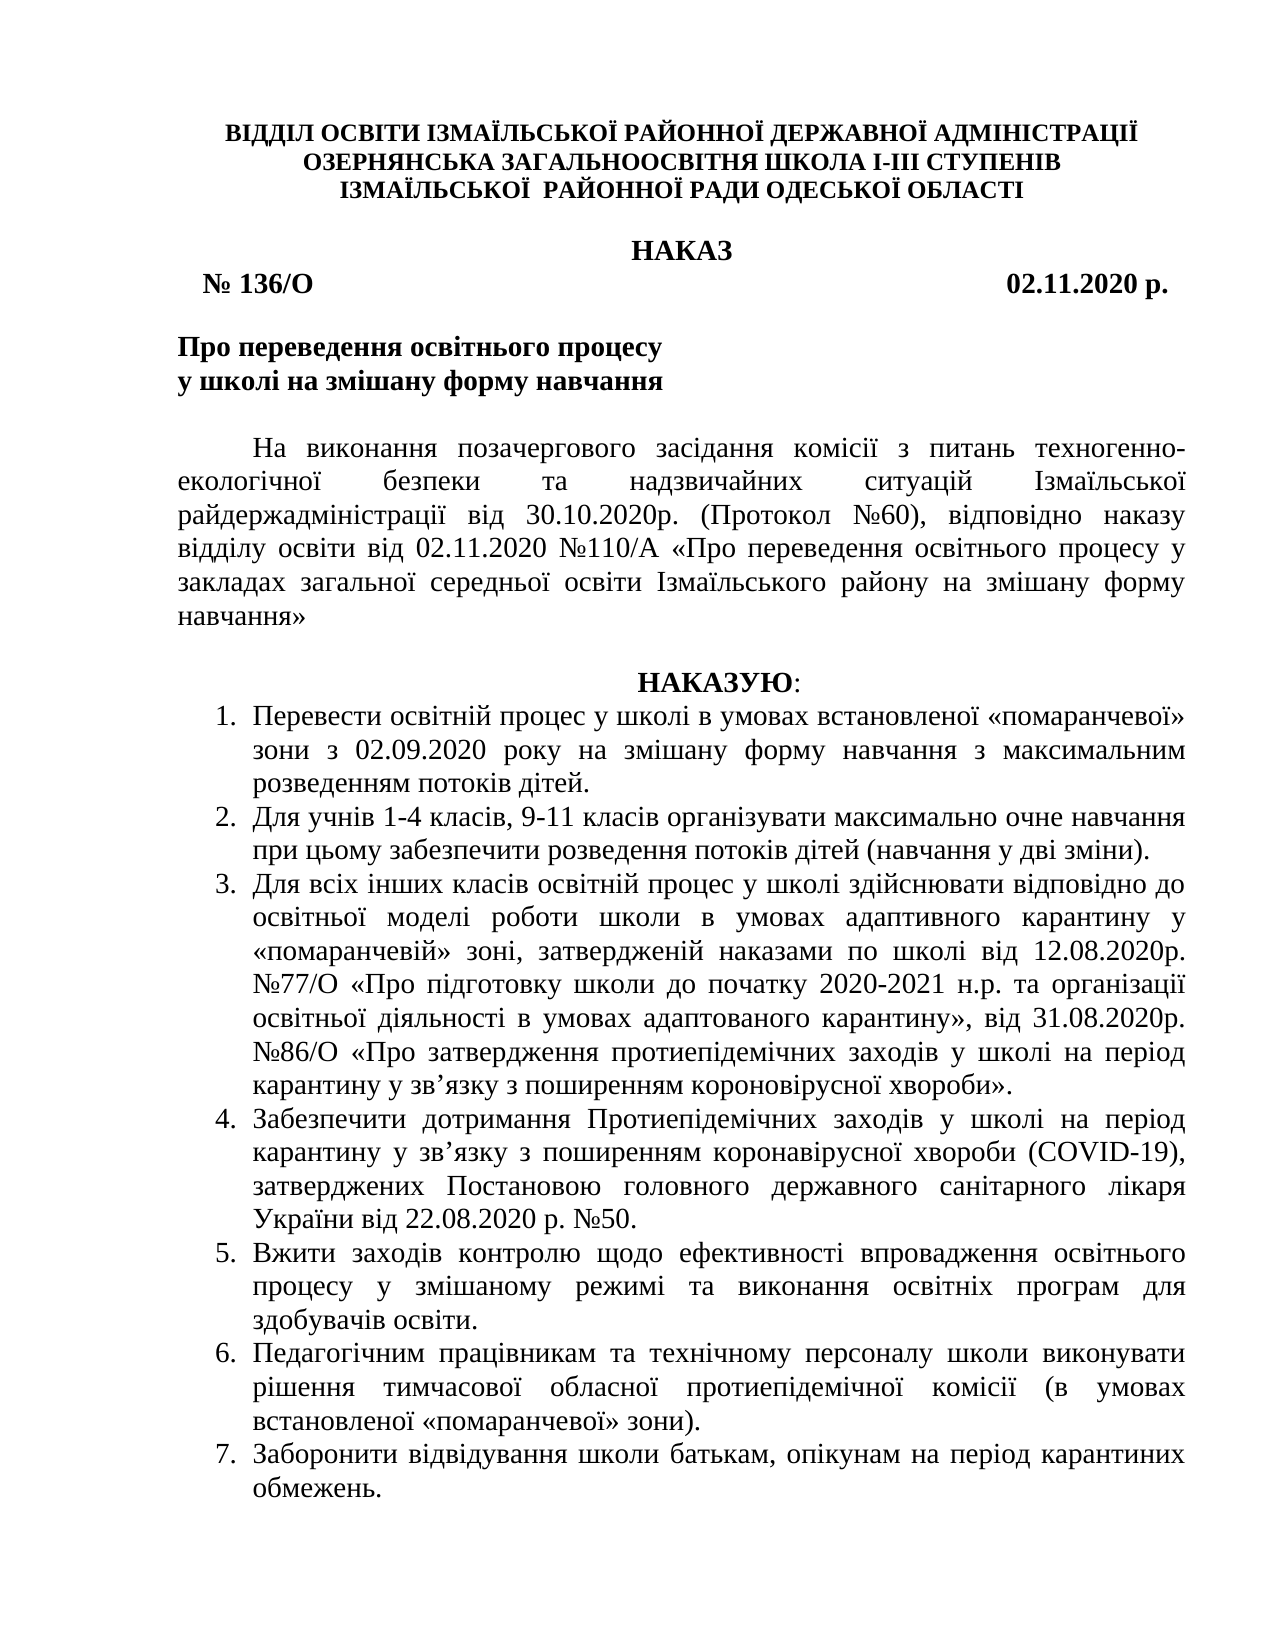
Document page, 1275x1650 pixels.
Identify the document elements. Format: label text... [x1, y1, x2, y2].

list Для учнів 1-4 класів, 9-11 класів організувати максимально очне навчання при цьому забезпечити розведення потоків дітей (навчання у дві зміни). [215, 799, 1186, 866]
list Педагогічним працівникам та технічному персоналу школи виконувати рішення тимчасової обласної протиепідемічної комісії (в умовах встановленої «помаранчевої» зони). [215, 1336, 1186, 1436]
text На виконання позачергового засідання комісії з питань техногенно-екологічної безпеки та надзвичайних ситуацій Ізмаїльської райдержадміністрації від 30.10.2020р. (Протокол №60), відповідно наказу відділу освіти від 02.11.2020 №110/А «Про переведення освітнього процесу у закладах загальної середньої освіти Ізмаїльського району на змішану форму навчання» [177, 430, 1186, 631]
list Перевести освітній процес у школі в умовах встановленої «помаранчевої» зони з 02.09.2020 року на змішану форму навчання з максимальним розведенням потоків дітей. [215, 698, 1186, 799]
text НАКАЗУЮ: [177, 665, 1186, 698]
text НАКАЗ [177, 233, 1186, 267]
list Для всіх інших класів освітній процес у школі здійснювати відповідно до освітньої моделі роботи школи в умовах адаптивного карантину у «помаранчевій» зоні, затвердженій наказами по школі від 12.08.2020р. №77/О «Про підготовку школи до початку 2020-2021 н.р. та організації освітньої діяльності в умовах адаптованого карантину», від 31.08.2020р. №86/О «Про затвердження протиепідемічних заходів у школі на період карантину у зв’язку з поширенням короновірусної хвороби». [215, 866, 1186, 1101]
list Заборонити відвідування школи батькам, опікунам на період карантиних обмежень. [215, 1436, 1186, 1503]
text ІЗМАЇЛЬСЬКОЇ РАЙОННОЇ РАДИ ОДЕСЬКОЇ ОБЛАСТІ [177, 176, 1186, 204]
text ОЗЕРНЯНСЬКА ЗАГАЛЬНООСВІТНЯ ШКОЛА І-ІІІ СТУПЕНІВ [177, 147, 1186, 176]
text у школі на змішану форму навчання [177, 363, 1186, 396]
text № 136/О 02.11.2020 р. [177, 267, 1186, 300]
text ВІДДІЛ ОСВІТИ ІЗМАЇЛЬСЬКОЇ РАЙОННОЇ ДЕРЖАВНОЇ АДМІНІСТРАЦІЇ [177, 118, 1186, 147]
list Забезпечити дотримання Протиепідемічних заходів у школі на період карантину у зв’язку з поширенням коронавірусної хвороби (COVID-19), затверджених Постановою головного державного санітарного лікаря України від 22.08.2020 р. №50. [215, 1101, 1186, 1235]
text Про переведення освітнього процесу [177, 329, 1186, 363]
list Вжити заходів контролю щодо ефективності впровадження освітнього процесу у змішаному режимі та виконання освітніх програм для здобувачів освіти. [215, 1235, 1186, 1336]
